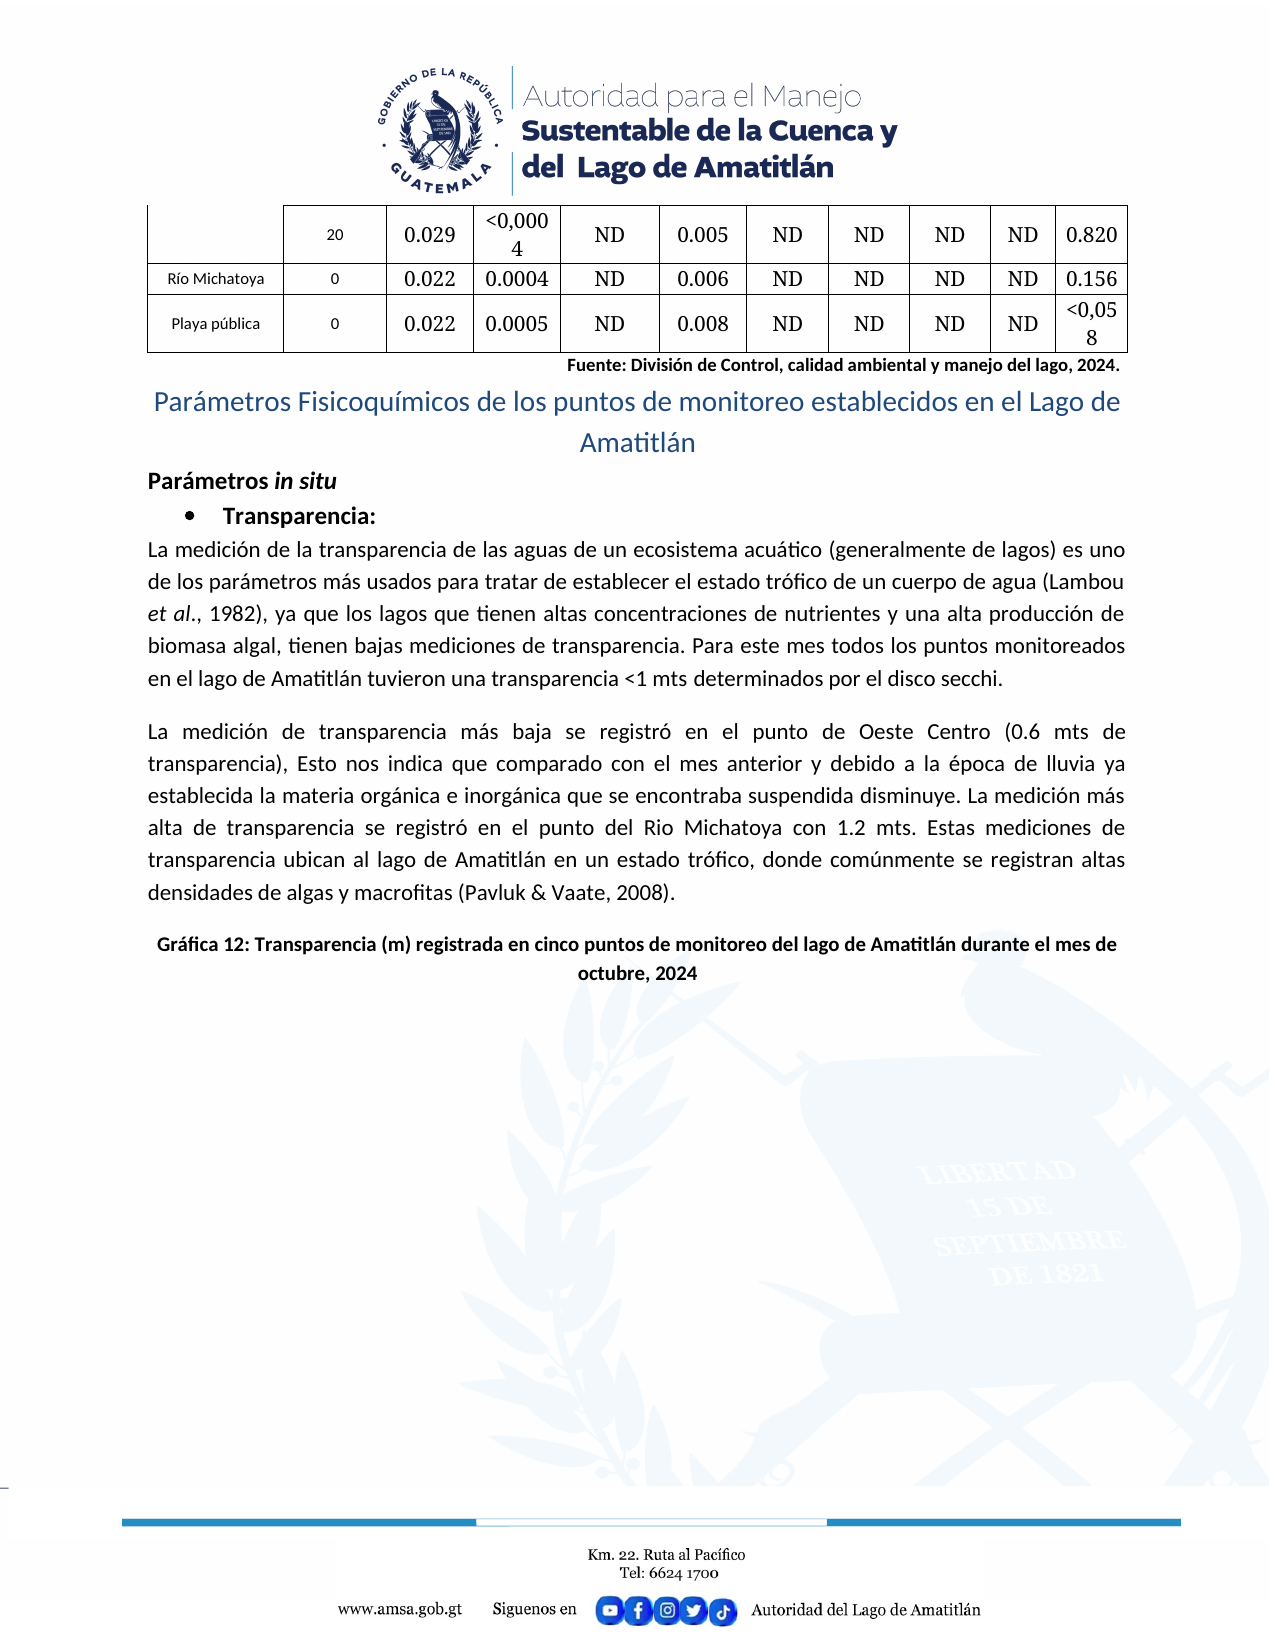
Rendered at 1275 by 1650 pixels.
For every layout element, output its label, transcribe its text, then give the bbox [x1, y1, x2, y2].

table_cell 0 [284, 264, 386, 294]
table_cell 0.820 [1056, 206, 1127, 263]
table_cell ND [747, 206, 828, 263]
table_cell Playa pública [148, 295, 283, 352]
table_cell 0.0004 [474, 264, 560, 294]
table_cell 0.156 [1056, 264, 1127, 294]
table_cell 0.0005 [474, 295, 560, 352]
text Fuente: División de Control, calidad ambiental y manejo del lago, 2024. [148, 353, 1127, 376]
table_cell ND [829, 264, 909, 294]
table_cell ND [910, 295, 990, 352]
table_cell ND [991, 264, 1055, 294]
table_cell <0,0004 [474, 206, 560, 263]
subtitle Transparencia: [185, 500, 1127, 531]
text Gráfica 12: Transparencia (m) registrada en cinco puntos de monitoreo del lago de Amatitlán durante el mes de octubre, 2024 [148, 931, 1127, 985]
table_cell 0 [284, 295, 386, 352]
table_cell 0.005 [660, 206, 746, 263]
table_cell ND [991, 206, 1055, 263]
table_cell ND [747, 295, 828, 352]
table_cell 0.006 [660, 264, 746, 294]
table_cell 0.008 [660, 295, 746, 352]
text La medición de la transparencia de las aguas de un ecosistema acuático (generalmente de lagos) es uno de los parámetros más usados para tratar de establecer el estado trófico de un cuerpo de agua (Lambou et al., 1982), ya que los lagos que tienen altas concentraciones de nutrientes y una alta producción de biomasa algal, tienen bajas mediciones de transparencia. Para este mes todos los puntos monitoreados en el lago de Amatitlán tuvieron una transparencia <1 mts determinados por el disco secchi. [148, 535, 1127, 692]
table_cell 0.022 [387, 264, 473, 294]
table_cell 20 [284, 206, 386, 263]
table_cell ND [747, 264, 828, 294]
table_cell ND [910, 264, 990, 294]
table_cell ND [561, 295, 659, 352]
table_cell Río Michatoya [148, 264, 283, 294]
table_cell ND [910, 206, 990, 263]
table_cell ND [561, 206, 659, 263]
table_cell ND [561, 264, 659, 294]
table_cell <0,058 [1056, 295, 1127, 352]
table_cell 0.022 [387, 295, 473, 352]
table_cell 0.029 [387, 206, 473, 263]
subtitle Parámetros Fisicoquímicos de los puntos de monitoreo establecidos en el Lago de Amatitlán [148, 383, 1127, 460]
table_cell ND [829, 206, 909, 263]
table_cell ND [991, 295, 1055, 352]
subtitle Parámetros in situ [148, 465, 1127, 496]
text La medición de transparencia más baja se registró en el punto de Oeste Centro (0.6 mts de transparencia), Esto nos indica que comparado con el mes anterior y debido a la época de lluvia ya establecida la materia orgánica e inorgánica que se encontraba suspendida disminuye. La medición más alta de transparencia se registró en el punto del Rio Michatoya con 1.2 mts. Estas mediciones de transparencia ubican al lago de Amatitlán en un estado trófico, donde comúnmente se registran altas densidades de algas y macrofitas (Pavluk & Vaate, 2008). [148, 717, 1127, 906]
picture [0, 5, 1275, 1629]
table_cell ND [829, 295, 909, 352]
